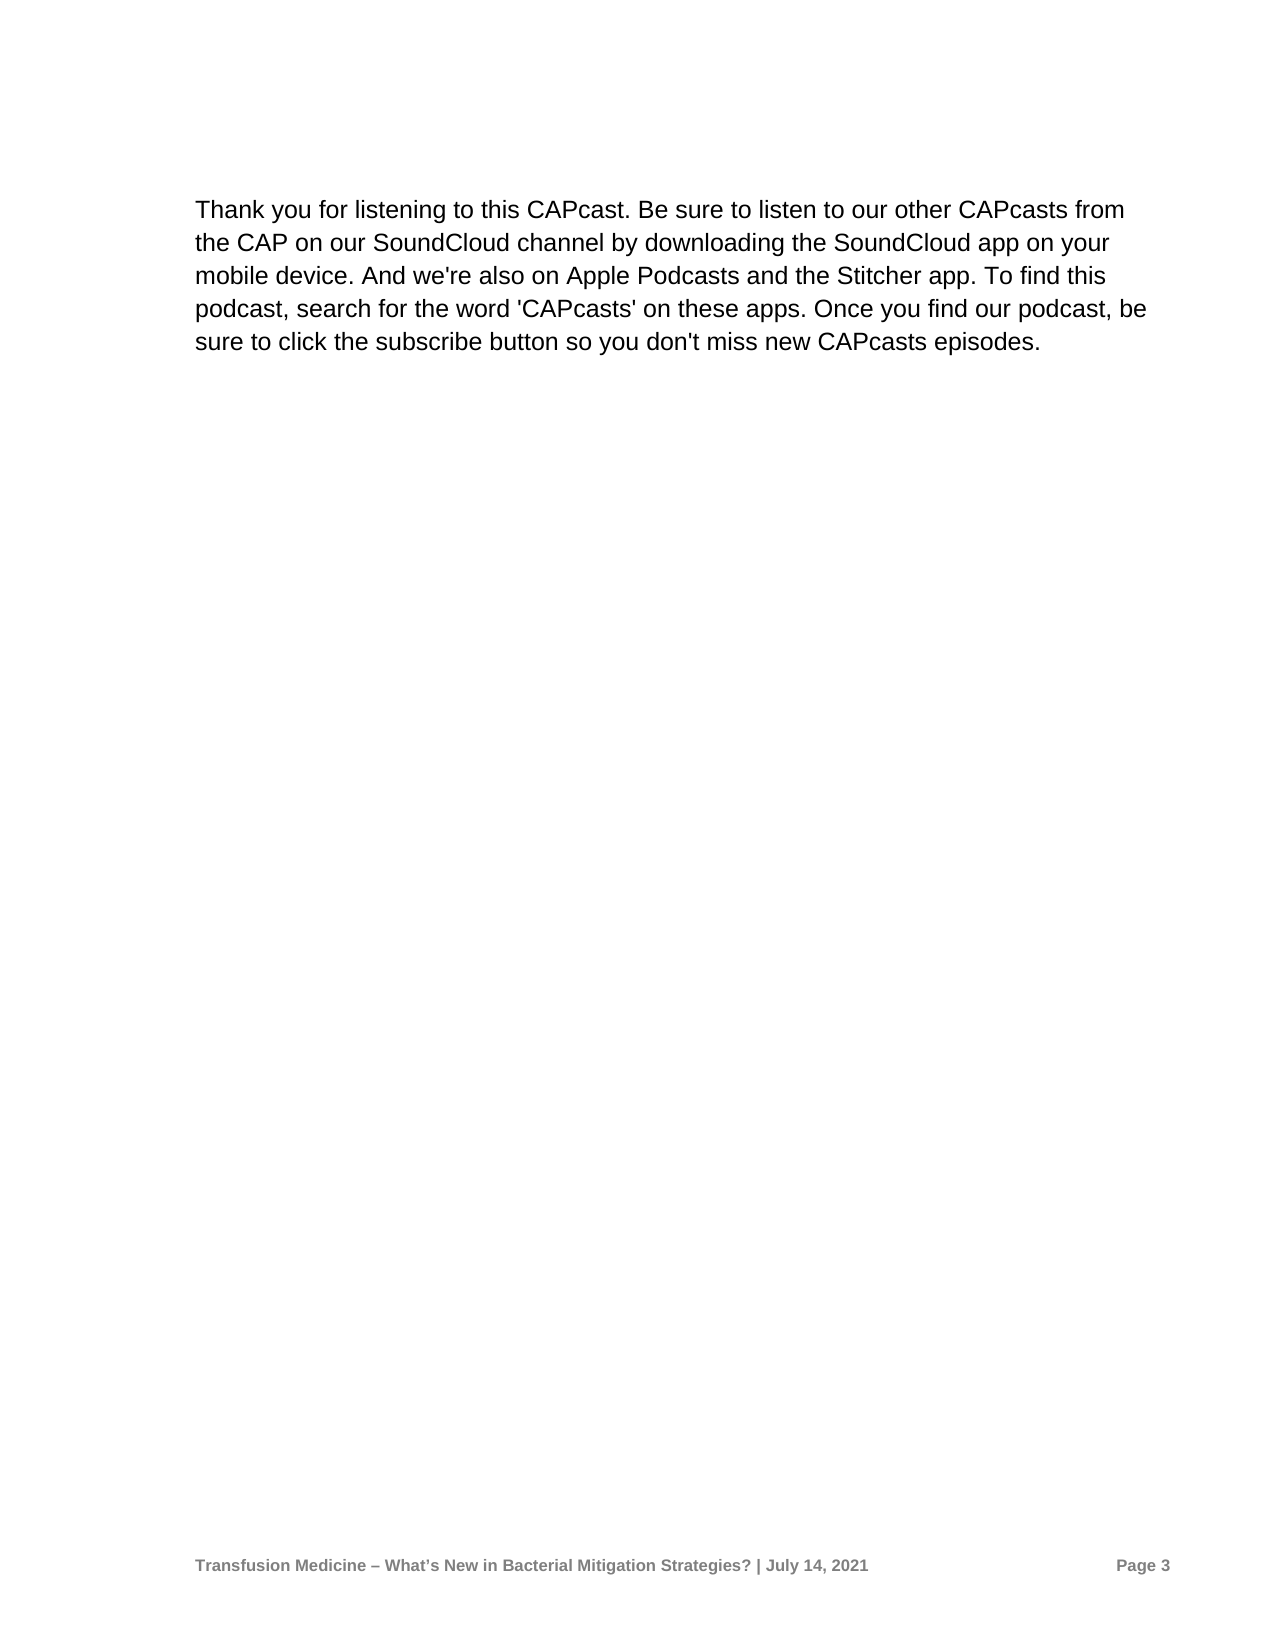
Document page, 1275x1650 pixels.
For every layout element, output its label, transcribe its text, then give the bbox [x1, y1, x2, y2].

text Thank you for listening to this CAPcast. Be sure to listen to our other CAPcasts from the CAP on our SoundCloud channel by downloading the SoundCloud app on your mobile device. And we're also on Apple Podcasts and the Stitcher app. To find this podcast, search for the word 'CAPcasts' on these apps. Once you find our podcast, be sure to click the subscribe button so you don't miss new CAPcasts episodes. [195, 195, 1162, 356]
